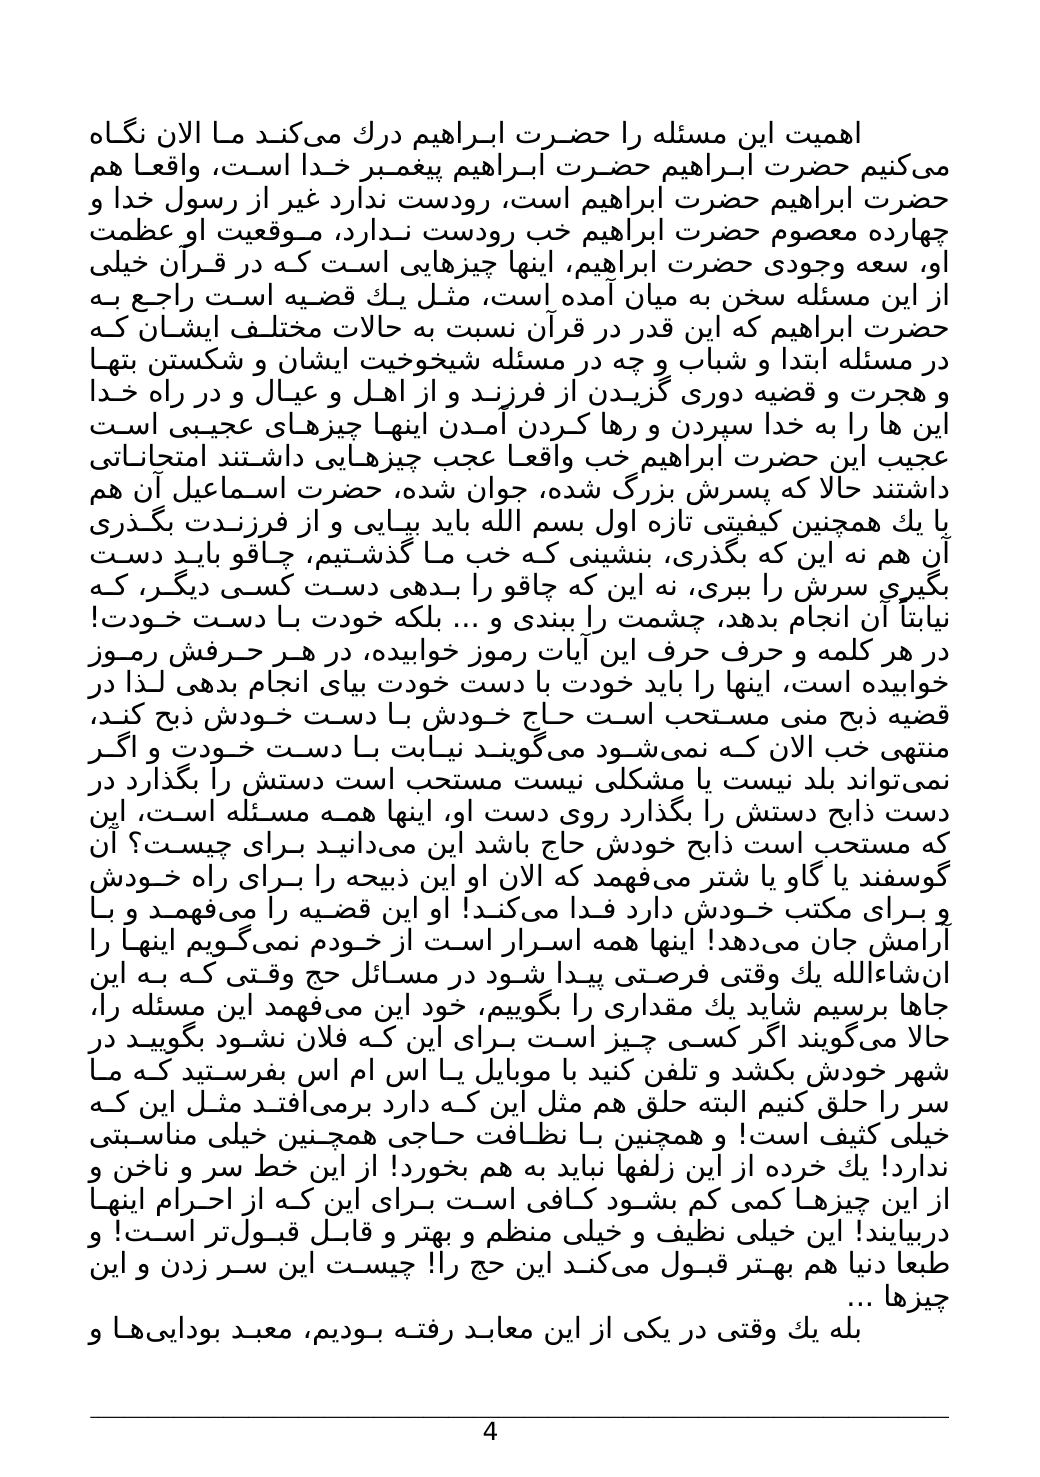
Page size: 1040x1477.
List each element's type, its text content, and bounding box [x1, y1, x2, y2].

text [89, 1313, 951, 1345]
text اهمیت این مسئله را حضرت ابراهیم درك می‌كند ما الان نگاه می‌كنیم حضرت ابراهیم حضرت ابراهیم پیغمبر خدا است، واقعا هم حضرت ابراهیم حضرت ابراهیم است، رودست ندارد غیر از رسول خدا و چهارده معصوم حضرت ابراهیم خب رودست ندارد، موقعیت او عظمت او، سعه وجودی حضرت ابراهیم، اینها چیزهایی است كه در قرآن خیلی از این مسئله سخن به میان آمده است، مثل یك قضیه است راجع به حضرت ابراهیم كه این قدر در قرآن نسبت به حالات مختلف ایشان كه در مسئله ابتدا و شباب و چه در مسئله شیخوخیت ایشان و شكستن بتها و هجرت و قضیه دوری گزیدن از فرزند و از اهل و عیال و در راه خدا این ها را به خدا سپردن و رها كردن آمدن اینها چیزهای عجیبی است عجیب این حضرت ابراهیم خب واقعا عجب چیزهایی داشتند امتحاناتی داشتند حالا كه پسرش بزرگ شده، جوان شده، حضرت اسماعیل آن هم با یك همچنین كیفیتی تازه اول بسم الله باید بیایی و از فرزندت بگذری آن هم نه این كه بگذری، بنشینی كه خب ما گذشتیم، چاقو باید دست بگیری سرش را ببری، نه این كه چاقو را بدهی دست كسی دیگر، كه نیابتاً آن انجام بدهد، چشمت را ببندی و ... بلكه خودت با دست خودت! در هر كلمه و حرف حرف این آیات رموز خوابیده، در هر حرفش رموز خوابیده است، اینها را باید خودت با دست خودت بیای انجام بدهی لذا در قضیه ذبح منی مستحب است حاج خودش با دست خودش ذبح كند، منتهی خب الان كه نمی‌شود می‌گویند نیابت با دست خودت و اگر نمی‌تواند بلد نیست یا مشكلی نیست مستحب است دستش را بگذارد در دست ذابح دستش را بگذارد روی دست او، اینها همه مسئله است، این كه مستحب است ذابح خودش حاج باشد این می‌دانید برای چیست؟ آن گوسفند یا گاو یا شتر می‌فهمد كه الان او این ذبیحه را برای راه خودش و برای مكتب خودش دارد فدا می‌كند! او این قضیه را می‌فهمد و با آرامش جان می‌دهد! اینها همه اسرار است از خودم نمی‌گویم اینها را ان‌شاءالله یك وقتی فرصتی پیدا شود در مسائل حج وقتی كه به این جاها برسیم شاید یك مقداری را بگوییم، خود این می‌فهمد این مسئله را، حالا می‌گویند اگر كسی چیز است برای این كه فلان نشود بگویید در شهر خودش بكشد و تلفن كنید با موبایل یا اس ام اس بفرستید كه ما سر را حلق كنیم البته حلق هم مثل این كه دارد برمی‌افتد مثل این كه خیلی كثیف است! و همچنین با نظافت حاجی همچنین خیلی مناسبتی ندارد! یك خرده از این زلفها نباید به هم بخورد! از این خط سر و ناخن و از این چیزها كمی كم بشود كافی است برای این كه از احرام اینها دربیایند! این خیلی نظیف و خیلی منظم و بهتر و قابل قبول‌تر است! و طبعا دنیا هم بهتر قبول می‌كند این حج را! چیست این سر زدن و این چیزها ... [89, 118, 951, 1313]
